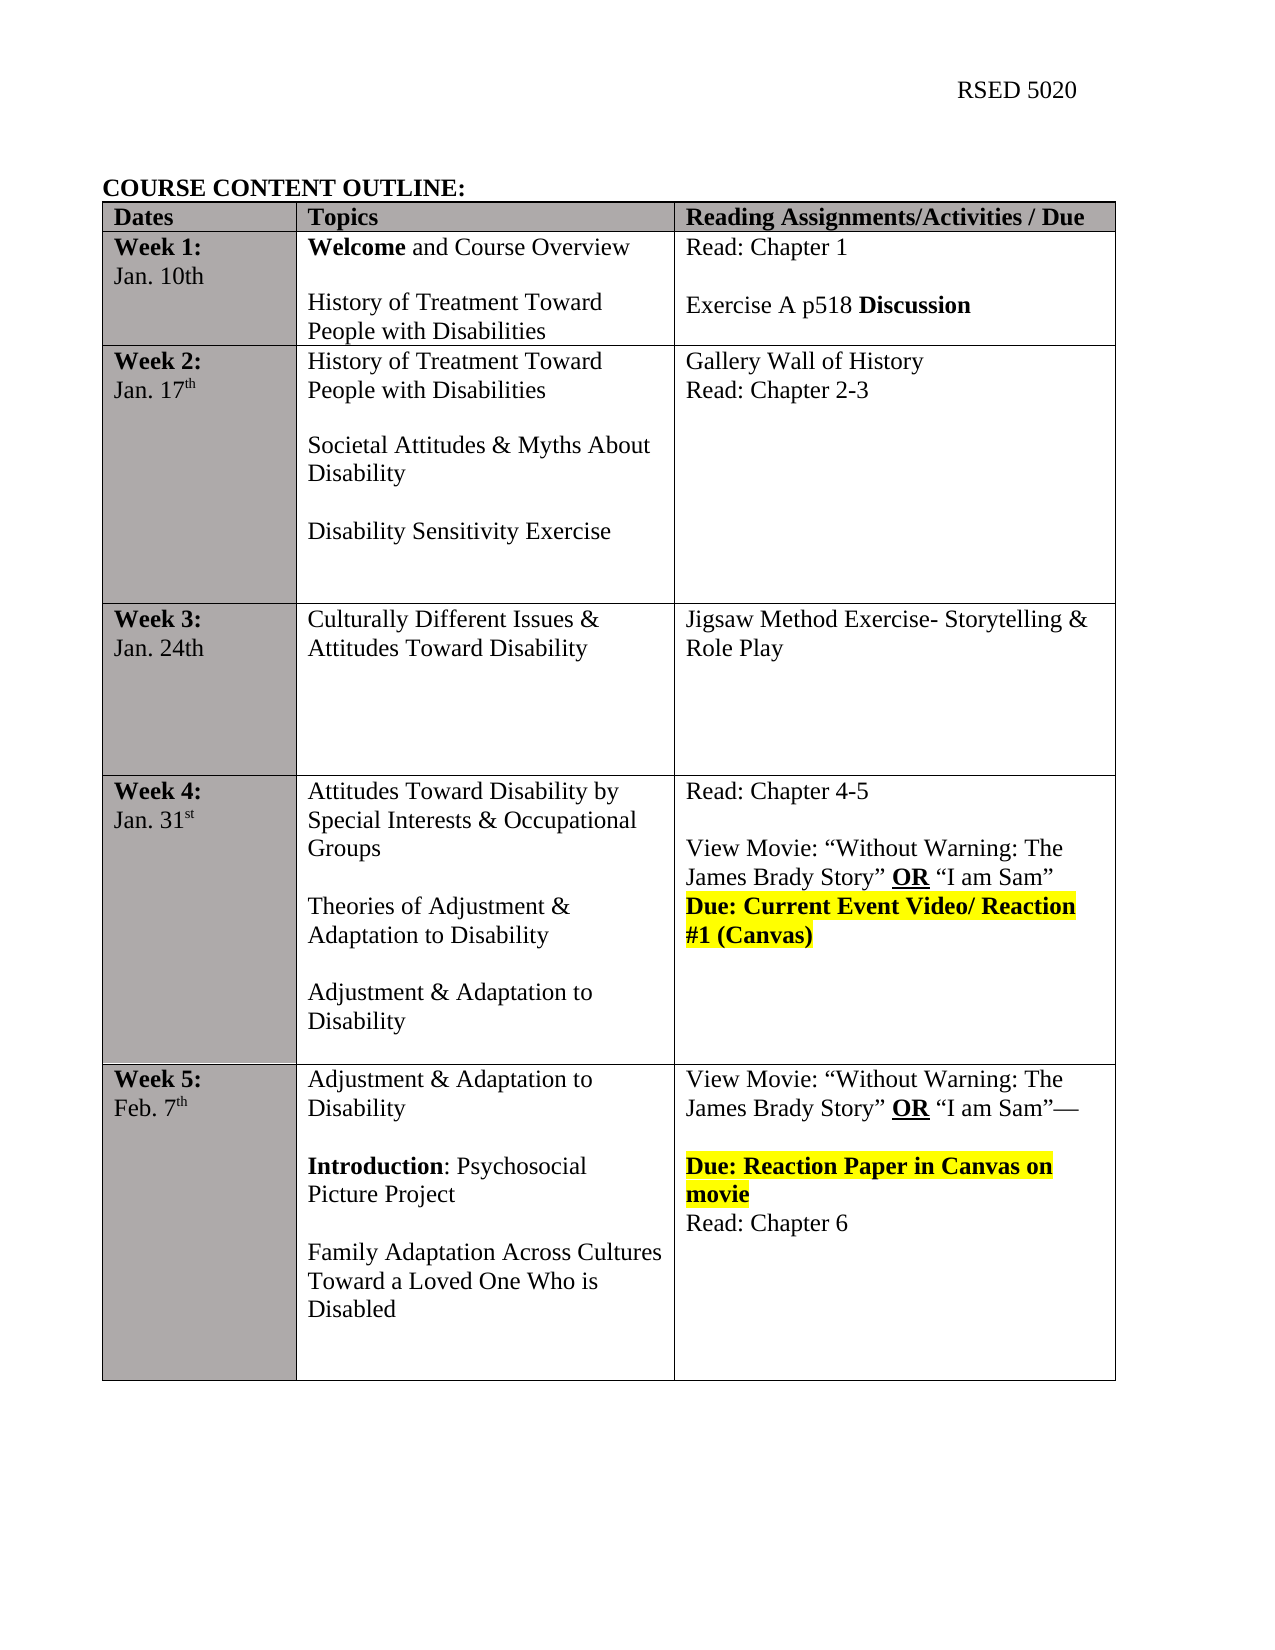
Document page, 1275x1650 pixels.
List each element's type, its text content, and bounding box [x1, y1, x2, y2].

table_cell Attitudes Toward Disability by Special Interests & Occupational Groups Theories of Adjustment & Adaptation to Disability Adjustment & Adaptation to Disability [297, 776, 674, 1063]
table_header Topics [297, 203, 674, 231]
table_cell Read: Chapter 1 Exercise A p518 Discussion [675, 232, 1115, 345]
table_cell Week 5: Feb. 7th [103, 1065, 296, 1380]
table_cell Week 2: Jan. 17th [103, 346, 296, 603]
table_cell Welcome and Course Overview History of Treatment Toward People with Disabilities [297, 232, 674, 345]
table_cell History of Treatment Toward People with Disabilities Societal Attitudes & Myths About Disability Disability Sensitivity Exercise [297, 346, 674, 603]
table_cell Gallery Wall of History Read: Chapter 2-3 [675, 346, 1115, 603]
table_cell Adjustment & Adaptation to Disability Introduction: Psychosocial Picture Project Family Adaptation Across Cultures Toward a Loved One Who is Disabled [297, 1065, 674, 1380]
table_cell Week 3: Jan. 24th [103, 604, 296, 775]
text COURSE CONTENT OUTLINE: [102, 173, 487, 201]
table_cell Read: Chapter 4-5 View Movie: “Without Warning: The James Brady Story” OR “I am Sam” Due: Current Event Video/ Reaction #1 (Canvas) [675, 776, 1115, 1063]
table_cell Jigsaw Method Exercise- Storytelling & Role Play [675, 604, 1115, 775]
table_cell Week 4: Jan. 31st [103, 776, 296, 1063]
table_cell View Movie: “Without Warning: The James Brady Story” OR “I am Sam”— Due: Reaction Paper in Canvas on movie Read: Chapter 6 [675, 1065, 1115, 1380]
table_cell Week 1: Jan. 10th [103, 232, 296, 345]
table_cell Culturally Different Issues & Attitudes Toward Disability [297, 604, 674, 775]
table_header Dates [103, 203, 296, 231]
table_header Reading Assignments/Activities / Due [675, 203, 1115, 231]
